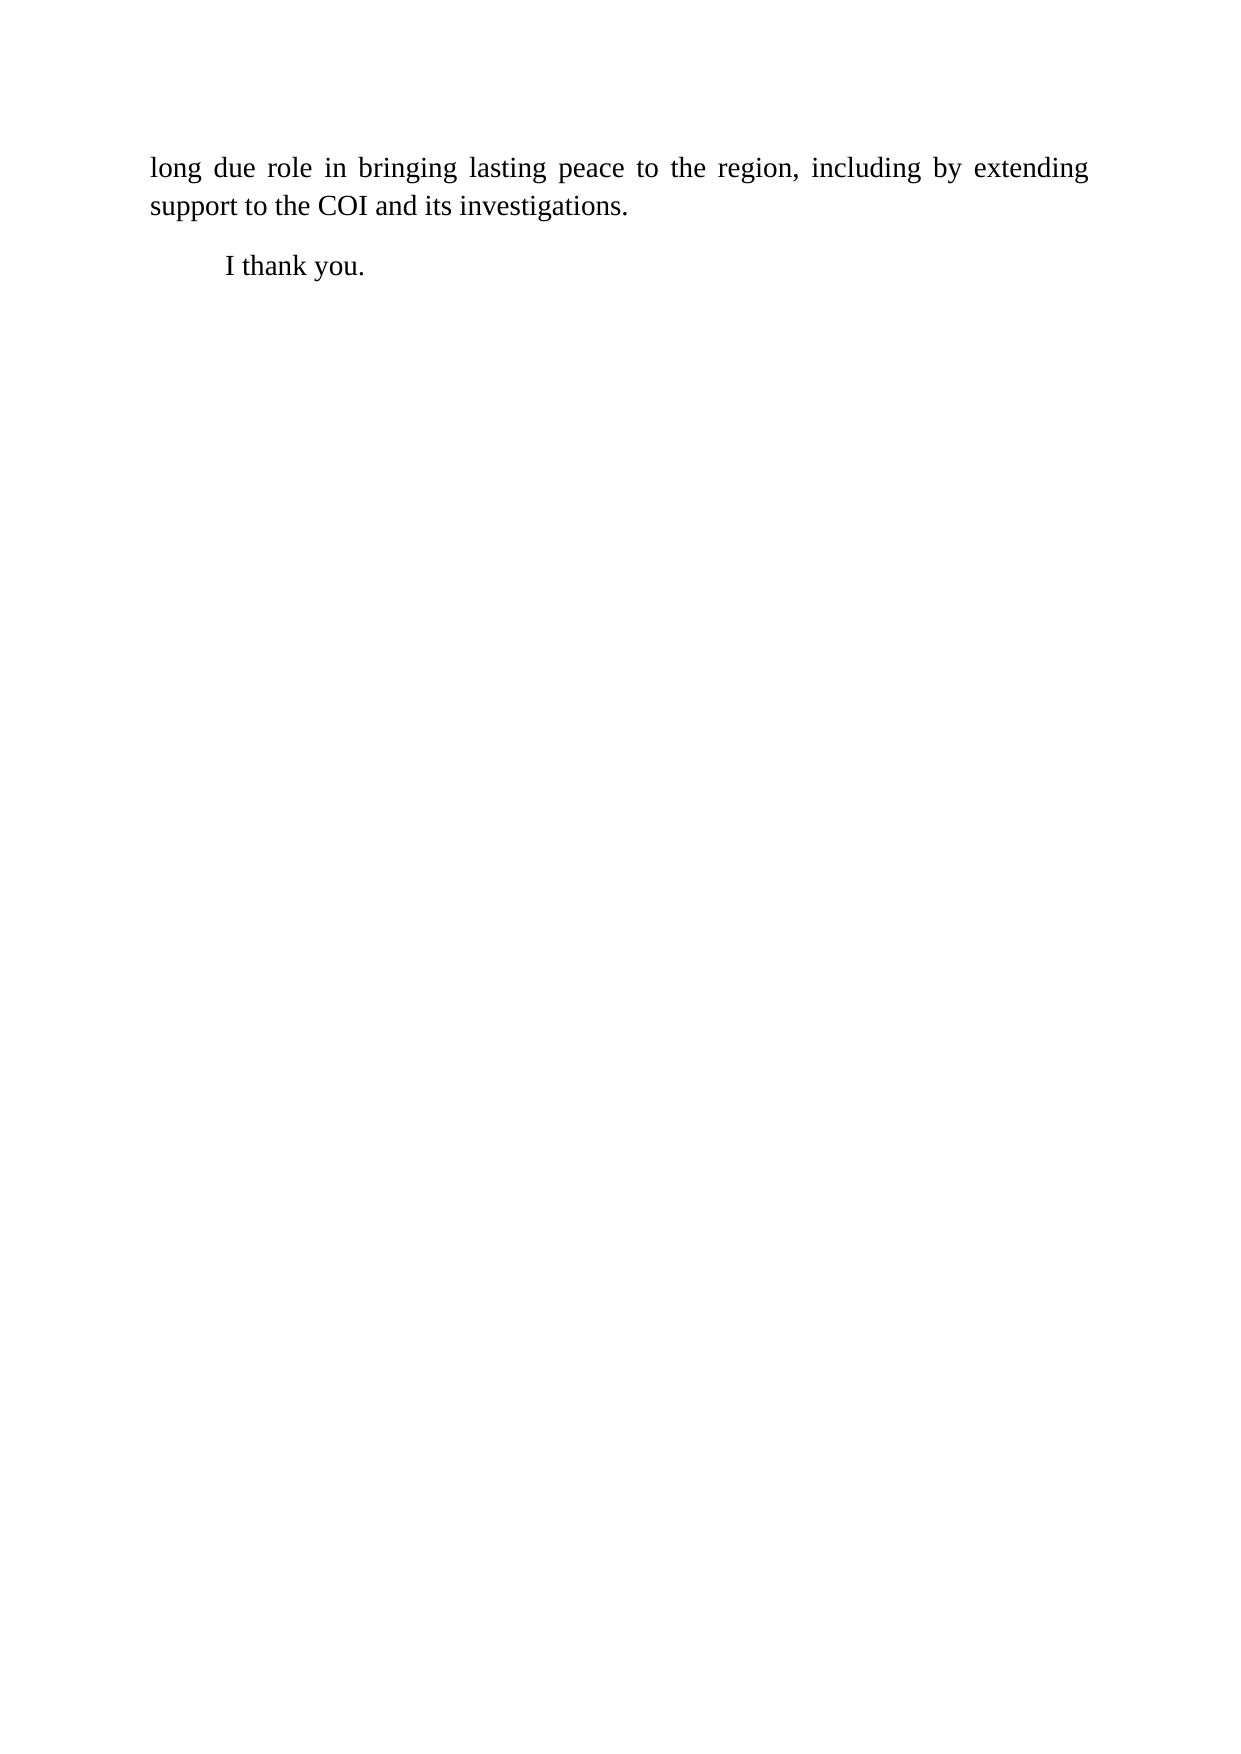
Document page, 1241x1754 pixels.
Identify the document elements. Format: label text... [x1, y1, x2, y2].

text I thank you. [150, 248, 1090, 281]
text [150, 150, 1090, 222]
